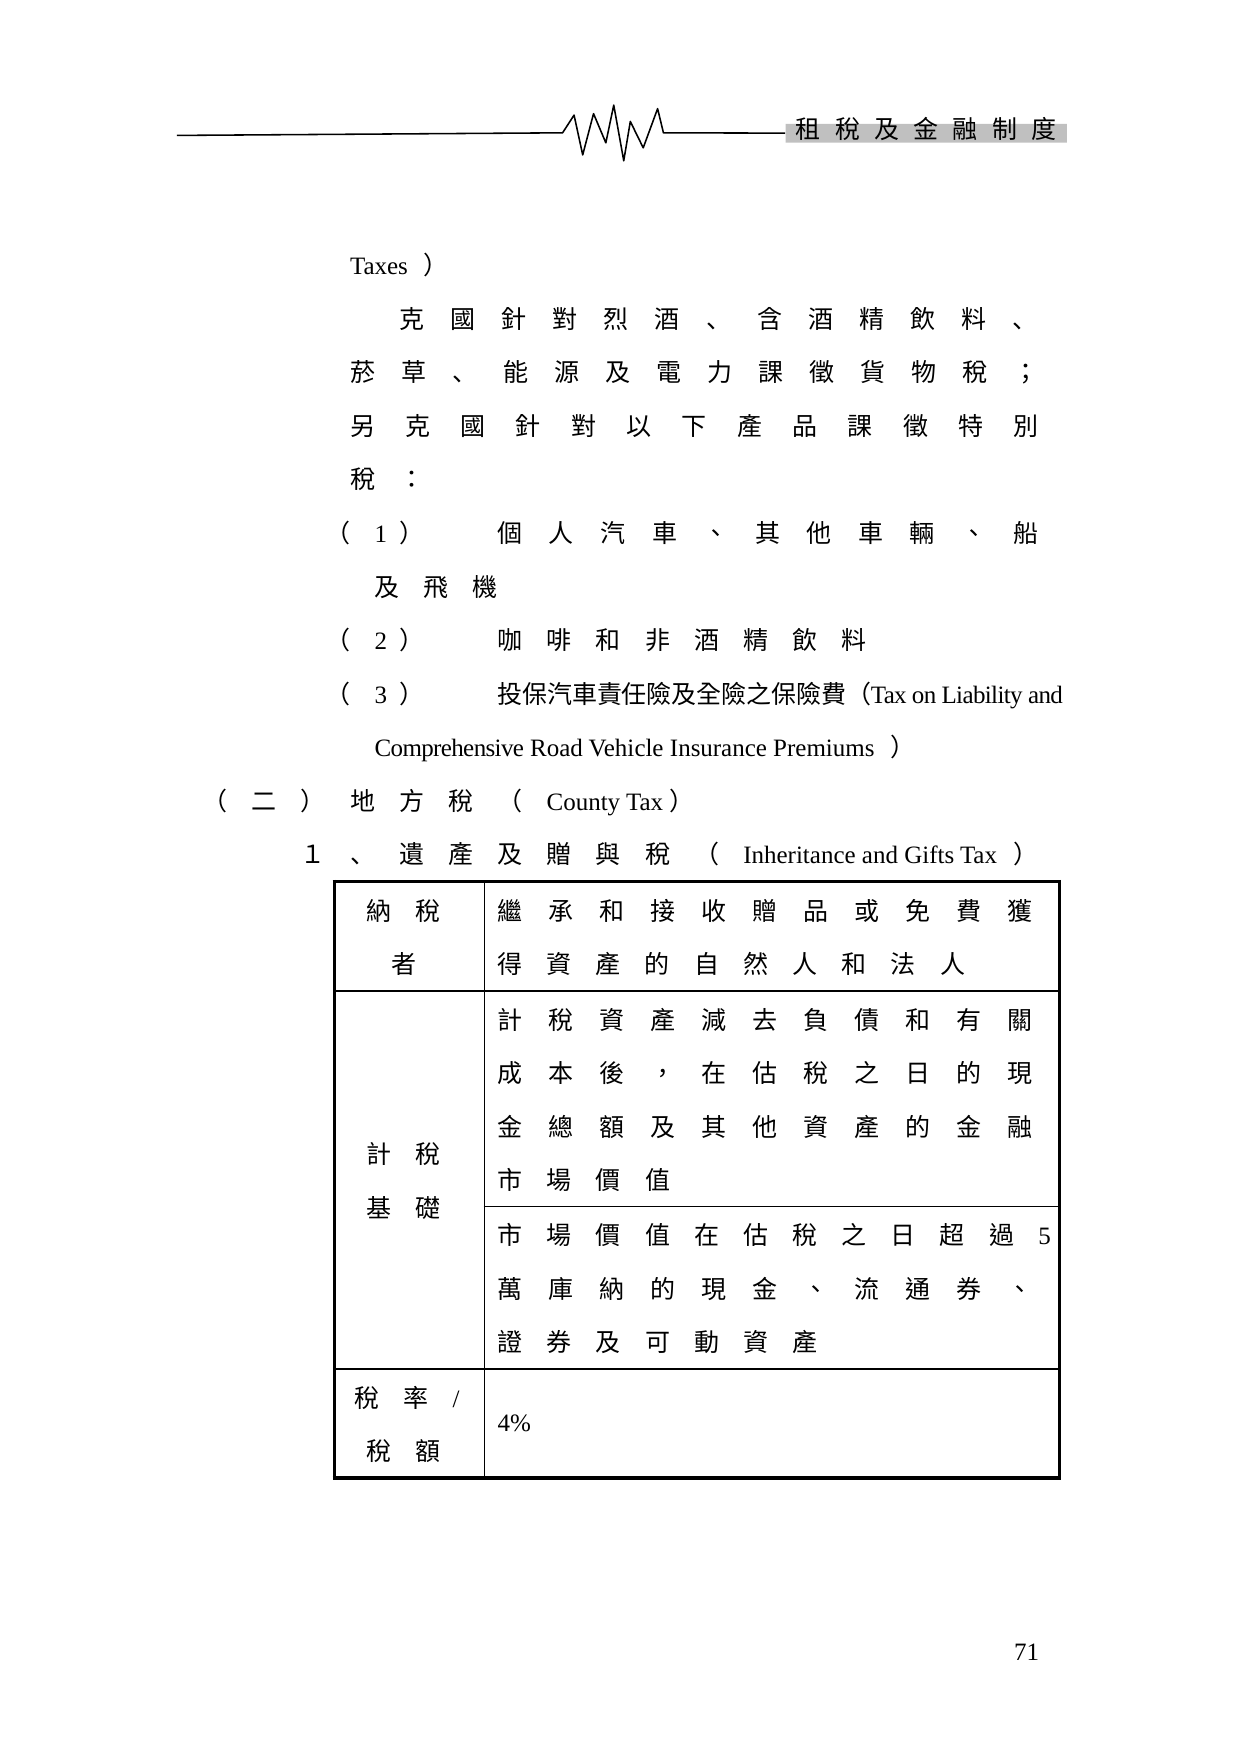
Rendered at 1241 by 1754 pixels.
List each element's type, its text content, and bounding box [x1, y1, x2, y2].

table_cell 計稅基礎 [336, 992, 484, 1368]
text （二）地方稅（County Tax） [202, 773, 1063, 826]
table_cell 稅率/稅額 [336, 1370, 484, 1476]
table_header 繼承和接收贈品或免費獲得資產的自然人和法人 [485, 883, 1058, 990]
text 克國針對烈酒、含酒精飲料、菸草、能源及電力課徵貨物稅；另克國針對以下產品課徵特別稅： [325, 291, 1063, 505]
text （3） 投保汽車責任險及全險之保險費（Tax on Liability and Comprehensive Road Vehicle Insurance Premiums） [301, 666, 1063, 773]
table_header 納稅者 [336, 883, 484, 990]
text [276, 237, 1063, 291]
table_cell 市場價值在估稅之日超過5萬庫納的現金、流通券、證券及可動資產 [485, 1207, 1058, 1368]
text （2） 咖啡和非酒精飲料 [301, 612, 1063, 666]
table_cell 計稅資產減去負債和有關成本後，在估稅之日的現金總額及其他資產的金融市場價值 [485, 992, 1058, 1206]
text １、遺產及贈與稅（Inheritance and Gifts Tax） [276, 826, 1063, 880]
text （1） 個人汽車、其他車輛、船及飛機 [301, 505, 1063, 612]
table_cell 4% [485, 1370, 1058, 1476]
